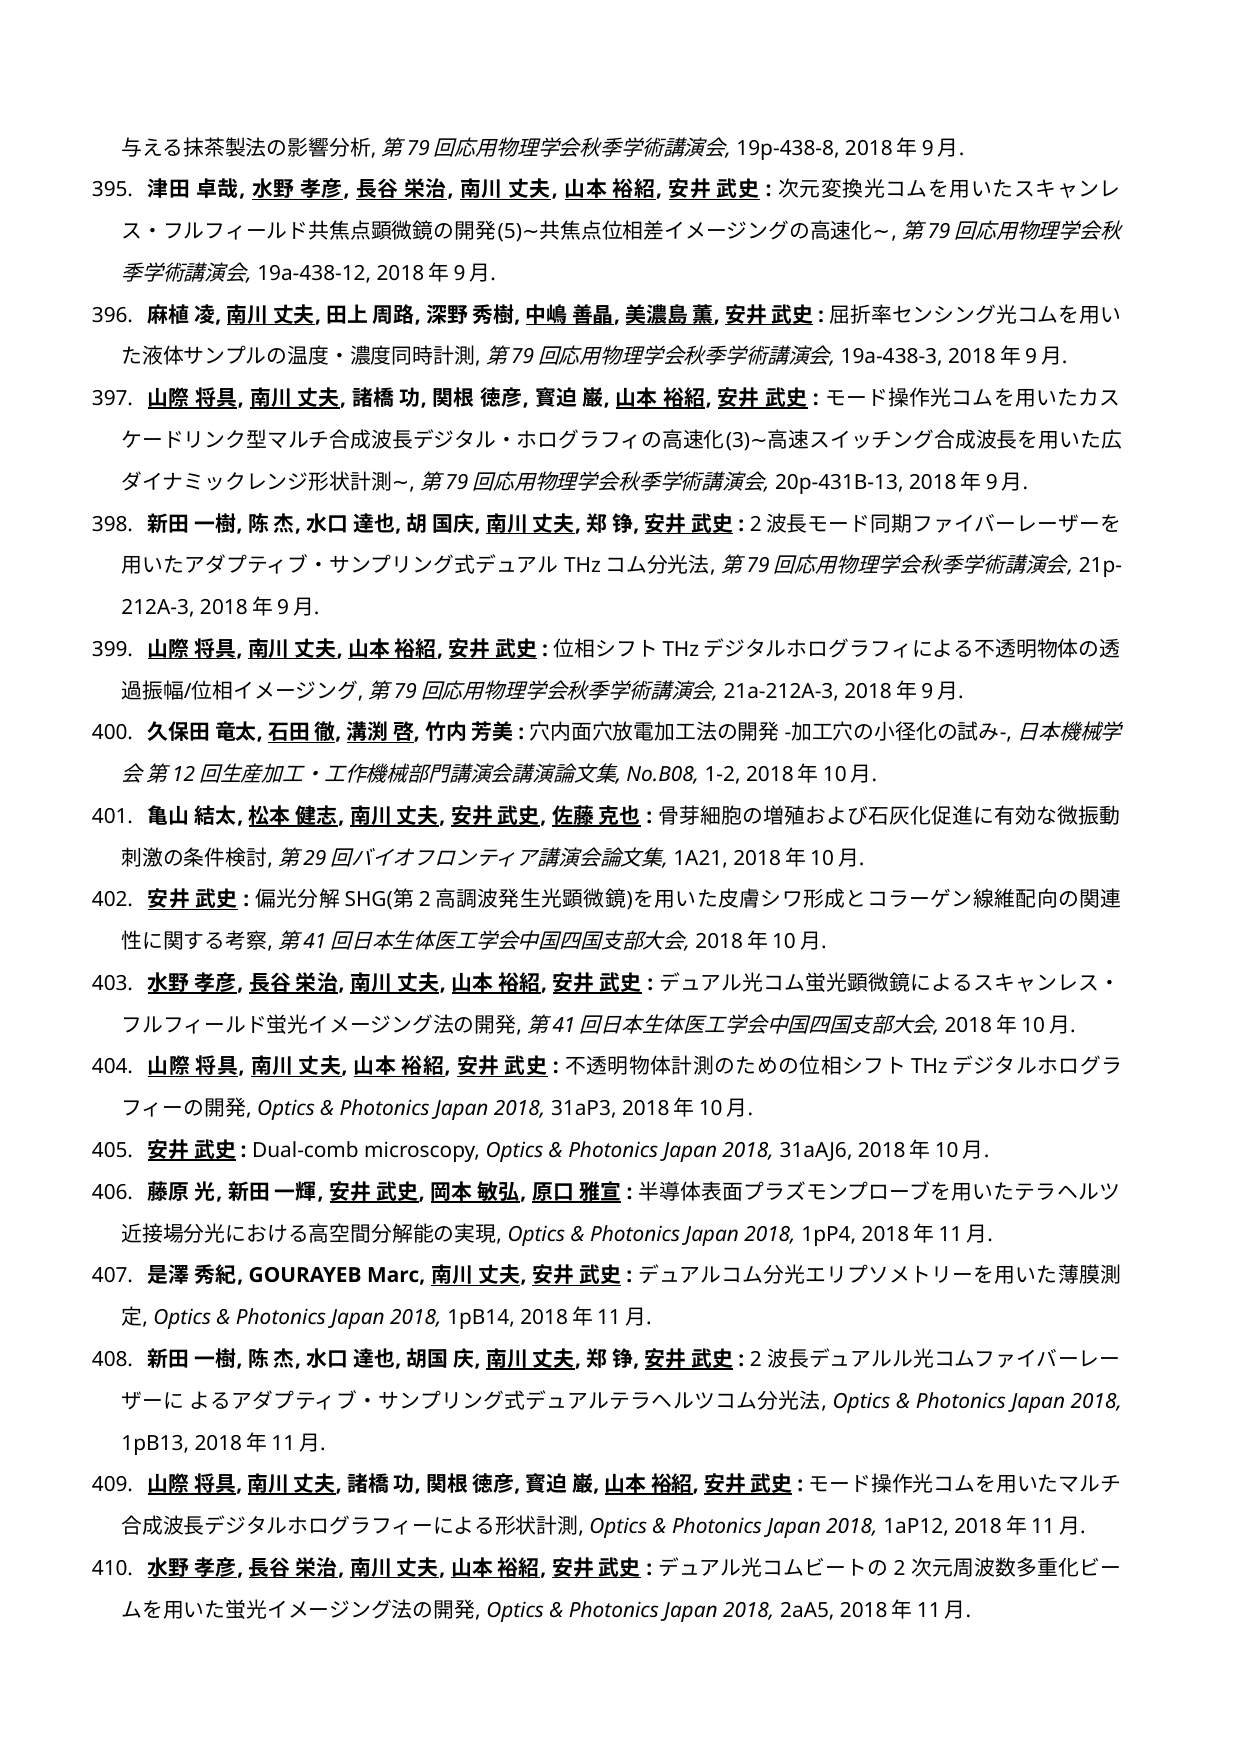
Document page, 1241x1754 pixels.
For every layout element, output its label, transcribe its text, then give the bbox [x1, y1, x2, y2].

list 津田 卓哉, 水野 孝彦, 長谷 栄治, 南川 丈夫, 山本 裕紹, 安井 武史 : 次元変換光コムを用いたスキャンレス・フルフィールド共焦点顕微鏡の開発(5)∼共焦点位相差イメージングの高速化∼, 第79回応用物理学会秋季学術講演会, 19a-438-12, 2018年9月. [92, 167, 1122, 292]
list 山際 将具, 南川 丈夫, 山本 裕紹, 安井 武史 : 位相シフトTHzデジタルホログラフィによる不透明物体の透過振幅/位相イメージング, 第79回応用物理学会秋季学術講演会, 21a-212A-3, 2018年9月. [92, 626, 1122, 710]
list 新田 一樹, 陈 杰, 水口 達也, 胡国 庆, 南川 丈夫, 郑 铮, 安井 武史 : 2 波長デュアルル光コムファイバーレーザーに よるアダプティブ・サンプリング式デュアルテラヘルツコム分光法, Optics & Photonics Japan 2018, 1pB13, 2018年11月. [92, 1336, 1122, 1462]
list 麻植 凌, 南川 丈夫, 田上 周路, 深野 秀樹, 中嶋 善晶, 美濃島 薫, 安井 武史 : 屈折率センシング光コムを用いた液体サンプルの温度・濃度同時計測, 第79回応用物理学会秋季学術講演会, 19a-438-3, 2018年9月. [92, 292, 1122, 376]
list 安井 武史 : Dual-comb microscopy, Optics & Photonics Japan 2018, 31aAJ6, 2018年10月. [92, 1128, 1122, 1169]
list 久保田 竜太, 石田 徹, 溝渕 啓, 竹内 芳美 : 穴内面穴放電加工法の開発 -加工穴の小径化の試み-, 日本機械学会 第12回生産加工・工作機械部門講演会講演論文集, No.B08, 1-2, 2018年10月. [92, 710, 1122, 793]
list 水野 孝彦, 長谷 栄治, 南川 丈夫, 山本 裕紹, 安井 武史 : デュアル光コムビートの2 次元周波数多重化ビームを用いた蛍光イメージング法の開発, Optics & Photonics Japan 2018, 2aA5, 2018年11月. [92, 1545, 1122, 1629]
list 新田 一樹, 陈 杰, 水口 達也, 胡 国庆, 南川 丈夫, 郑 铮, 安井 武史 : 2波長モード同期ファイバーレーザーを用いたアダプティブ・サンプリング式デュアルTHzコム分光法, 第79回応用物理学会秋季学術講演会, 21p-212A-3, 2018年9月. [92, 501, 1122, 626]
list 水野 孝彦, 長谷 栄治, 南川 丈夫, 山本 裕紹, 安井 武史 : デュアル光コム蛍光顕微鏡によるスキャンレス・フルフィールド蛍光イメージング法の開発, 第41回日本生体医工学会中国四国支部大会, 2018年10月. [92, 961, 1122, 1044]
list 藤原 光, 新田 一輝, 安井 武史, 岡本 敏弘, 原口 雅宣 : 半導体表面プラズモンプローブを用いたテラヘルツ近接場分光における高空間分解能の実現, Optics & Photonics Japan 2018, 1pP4, 2018年11月. [92, 1169, 1122, 1253]
list 山際 将具, 南川 丈夫, 諸橋 功, 関根 徳彦, 寳迫 巌, 山本 裕紹, 安井 武史 : モード操作光コムを用いたカスケードリンク型マルチ合成波長デジタル・ホログラフィの高速化(3)∼高速スイッチング合成波長を用いた広ダイナミックレンジ形状計測∼, 第79回応用物理学会秋季学術講演会, 20p-431B-13, 2018年9月. [92, 376, 1122, 501]
list 亀山 結太, 松本 健志, 南川 丈夫, 安井 武史, 佐藤 克也 : 骨芽細胞の増殖および石灰化促進に有効な微振動刺激の条件検討, 第29回バイオフロンティア講演会論文集, 1A21, 2018年10月. [92, 793, 1122, 877]
list 山際 将具, 南川 丈夫, 山本 裕紹, 安井 武史 : 不透明物体計測のための位相シフトTHzデジタルホログラフィーの開発, Optics & Photonics Japan 2018, 31aP3, 2018年10月. [92, 1044, 1122, 1128]
list 山際 将具, 南川 丈夫, 諸橋 功, 関根 徳彦, 寳迫 巌, 山本 裕紹, 安井 武史 : モード操作光コムを用いたマルチ合成波長デジタルホログラフィーによる形状計測, Optics & Photonics Japan 2018, 1aP12, 2018年11月. [92, 1462, 1122, 1545]
list 安井 武史 : 偏光分解SHG(第2高調波発生光顕微鏡)を用いた皮膚シワ形成とコラーゲン線維配向の関連性に関する考察, 第41回日本生体医工学会中国四国支部大会, 2018年10月. [92, 877, 1122, 961]
list 是澤 秀紀, GOURAYEB Marc, 南川 丈夫, 安井 武史 : デュアルコム分光エリプソメトリーを用いた薄膜測定, Optics & Photonics Japan 2018, 1pB14, 2018年11月. [92, 1253, 1122, 1336]
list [92, 125, 1122, 167]
